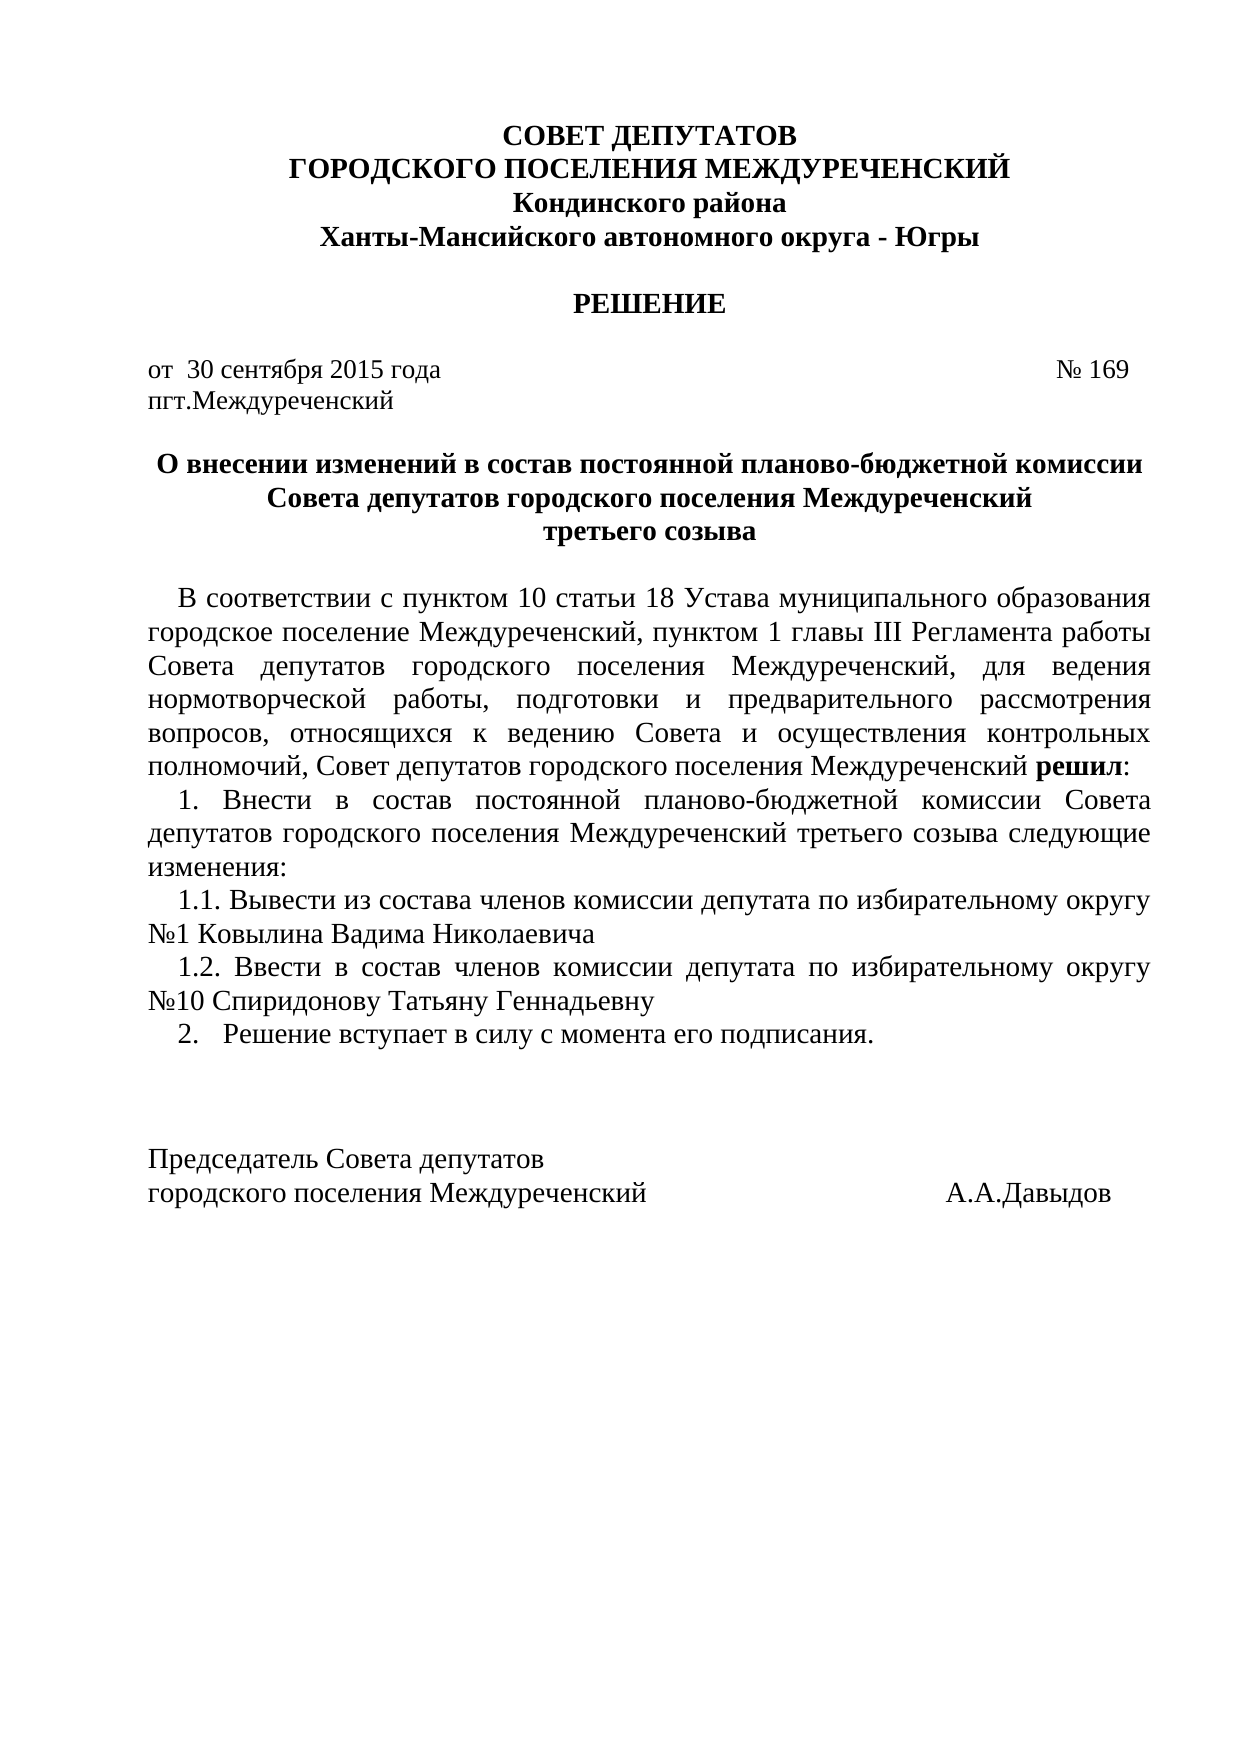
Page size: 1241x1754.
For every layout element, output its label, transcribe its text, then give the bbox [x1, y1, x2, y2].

text 1.2. Ввести в состав членов комиссии депутата по избирательному округу №10 Спиридонову Татьяну Геннадьевну [148, 949, 1152, 1017]
text 1.1. Вывести из состава членов комиссии депутата по избирательному округу №1 Ковылина Вадима Николаевича [148, 882, 1152, 949]
text В соответствии с пунктом 10 статьи 18 Устава муниципального образования городское поселение Междуреченский, пунктом 1 главы III Регламента работы Совета депутатов городского поселения Междуреченский, для ведения нормотворческой работы, подготовки и предварительного рассмотрения вопросов, относящихся к ведению Совета и осуществления контрольных полномочий, Совет депутатов городского поселения Междуреченский решил: [148, 581, 1152, 782]
text третьего созыва [148, 513, 1152, 547]
text РЕШЕНИЕ [148, 286, 1152, 319]
text городского поселения Междуреченский А.А.Давыдов [148, 1175, 1152, 1208]
text О внесении изменений в состав постоянной планово-бюджетной комиссии Совета депутатов городского поселения Междуреченский [148, 446, 1152, 513]
text Председатель Совета депутатов [148, 1141, 1152, 1175]
text пгт.Междуреченский [148, 384, 1152, 415]
text ГОРОДСКОГО ПОСЕЛЕНИЯ МЕЖДУРЕЧЕНСКИЙ [148, 152, 1152, 185]
text Ханты-Мансийского автономного округа - Югры [148, 219, 1152, 252]
text Кондинского района [148, 185, 1152, 219]
text СОВЕТ ДЕПУТАТОВ [148, 118, 1152, 152]
text 1. Внести в состав постоянной планово-бюджетной комиссии Совета депутатов городского поселения Междуреченский третьего созыва следующие изменения: [148, 782, 1152, 882]
list Решение вступает в силу с момента его подписания. [148, 1017, 1152, 1050]
text от 30 сентября 2015 года № 169 [148, 353, 1152, 384]
